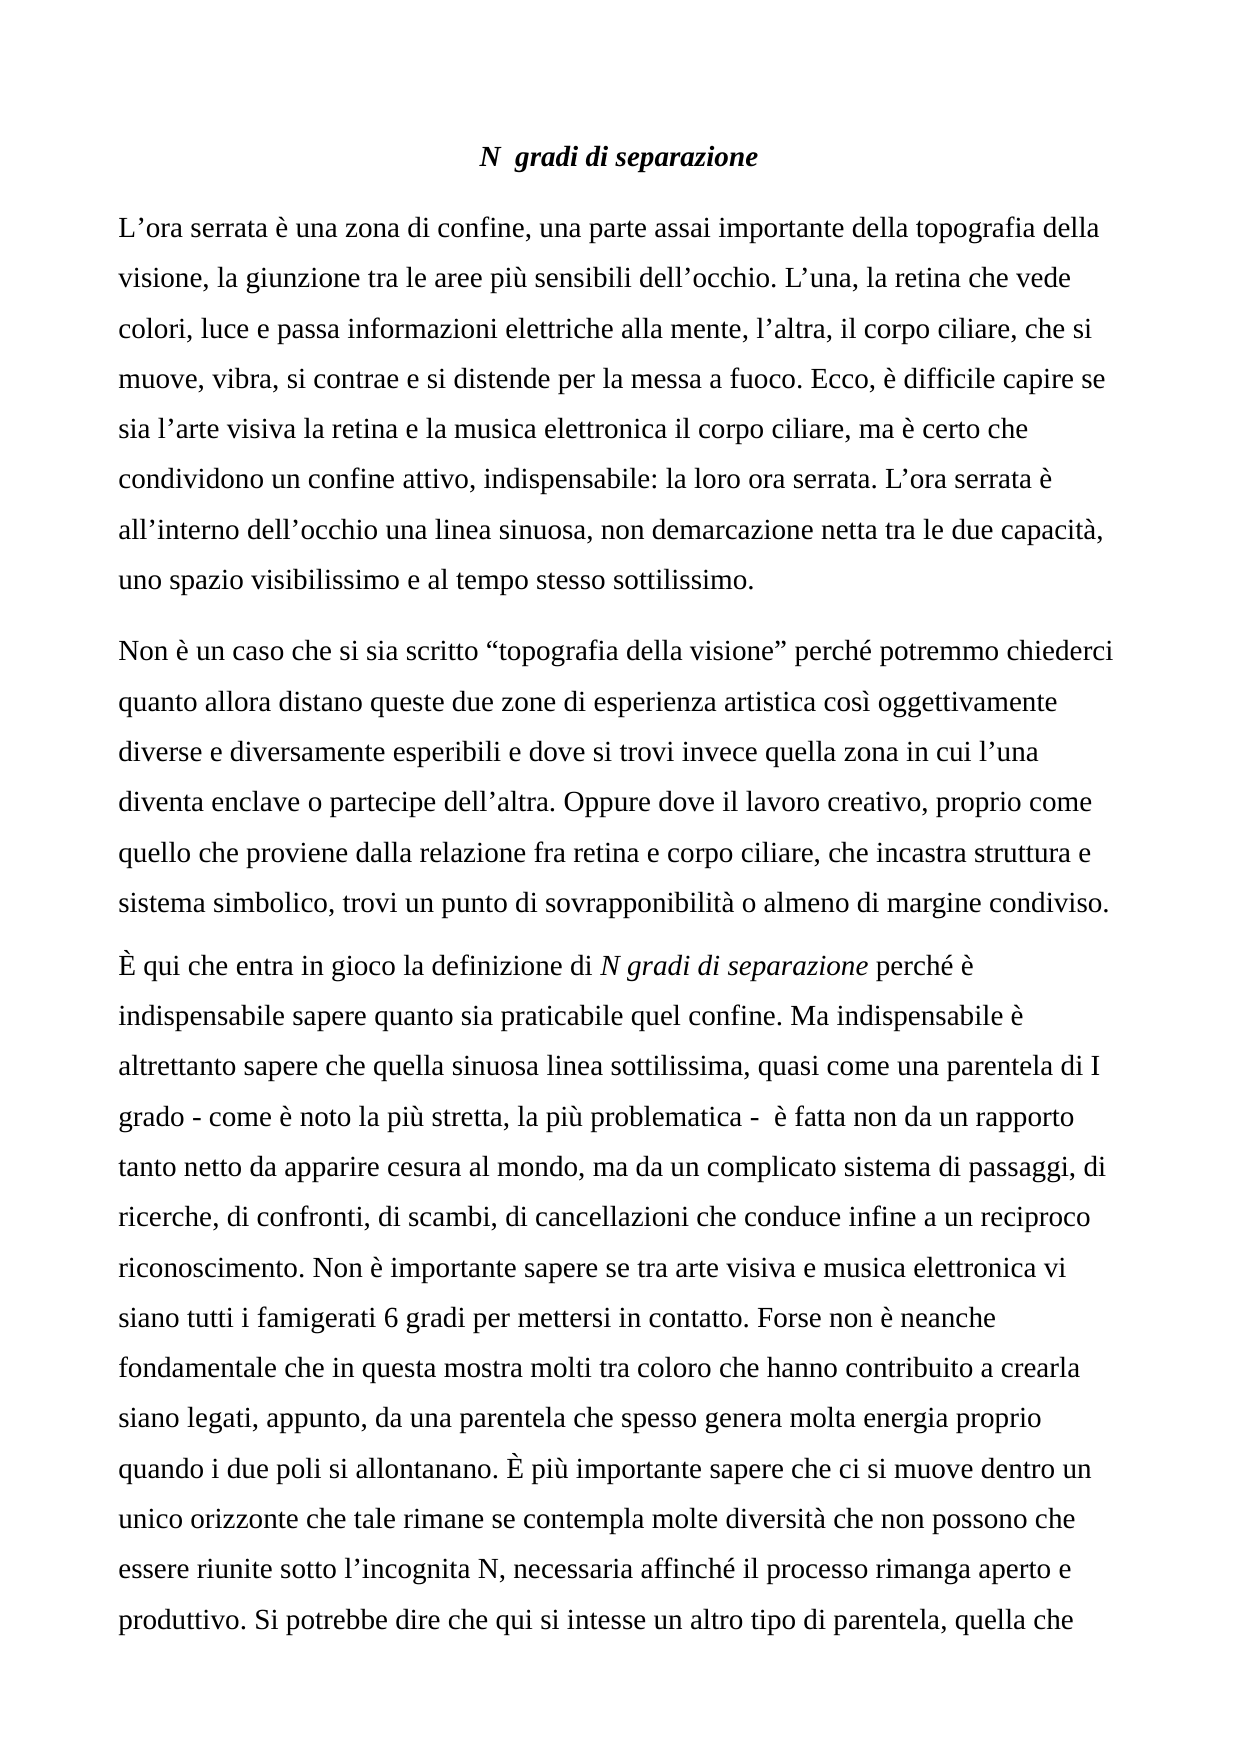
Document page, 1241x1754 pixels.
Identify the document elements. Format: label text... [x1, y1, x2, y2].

text L’ora serrata è una zona di confine, una parte assai importante della topografia della visione, la giunzione tra le aree più sensibili dell’occhio. L’una, la retina che vede colori, luce e passa informazioni elettriche alla mente, l’altra, il corpo ciliare, che si muove, vibra, si contrae e si distende per la messa a fuoco. Ecco, è difficile capire se sia l’arte visiva la retina e la musica elettronica il corpo ciliare, ma è certo che condividono un confine attivo, indispensabile: la loro ora serrata. L’ora serrata è all’interno dell’occhio una linea sinuosa, non demarcazione netta tra le due capacità, uno spazio visibilissimo e al tempo stesso sottilissimo. [118, 210, 1122, 596]
text Non è un caso che si sia scritto “topografia della visione” perché potremmo chiederci quanto allora distano queste due zone di esperienza artistica così oggettivamente diverse e diversamente esperibili e dove si trovi invece quella zona in cui l’una diventa enclave o partecipe dell’altra. Oppure dove il lavoro creativo, proprio come quello che proviene dalla relazione fra retina e corpo ciliare, che incastra struttura e sistema simbolico, trovi un punto di sovrapponibilità o almeno di margine condiviso. [118, 633, 1122, 918]
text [118, 948, 1122, 1635]
text N gradi di separazione [118, 139, 1122, 172]
